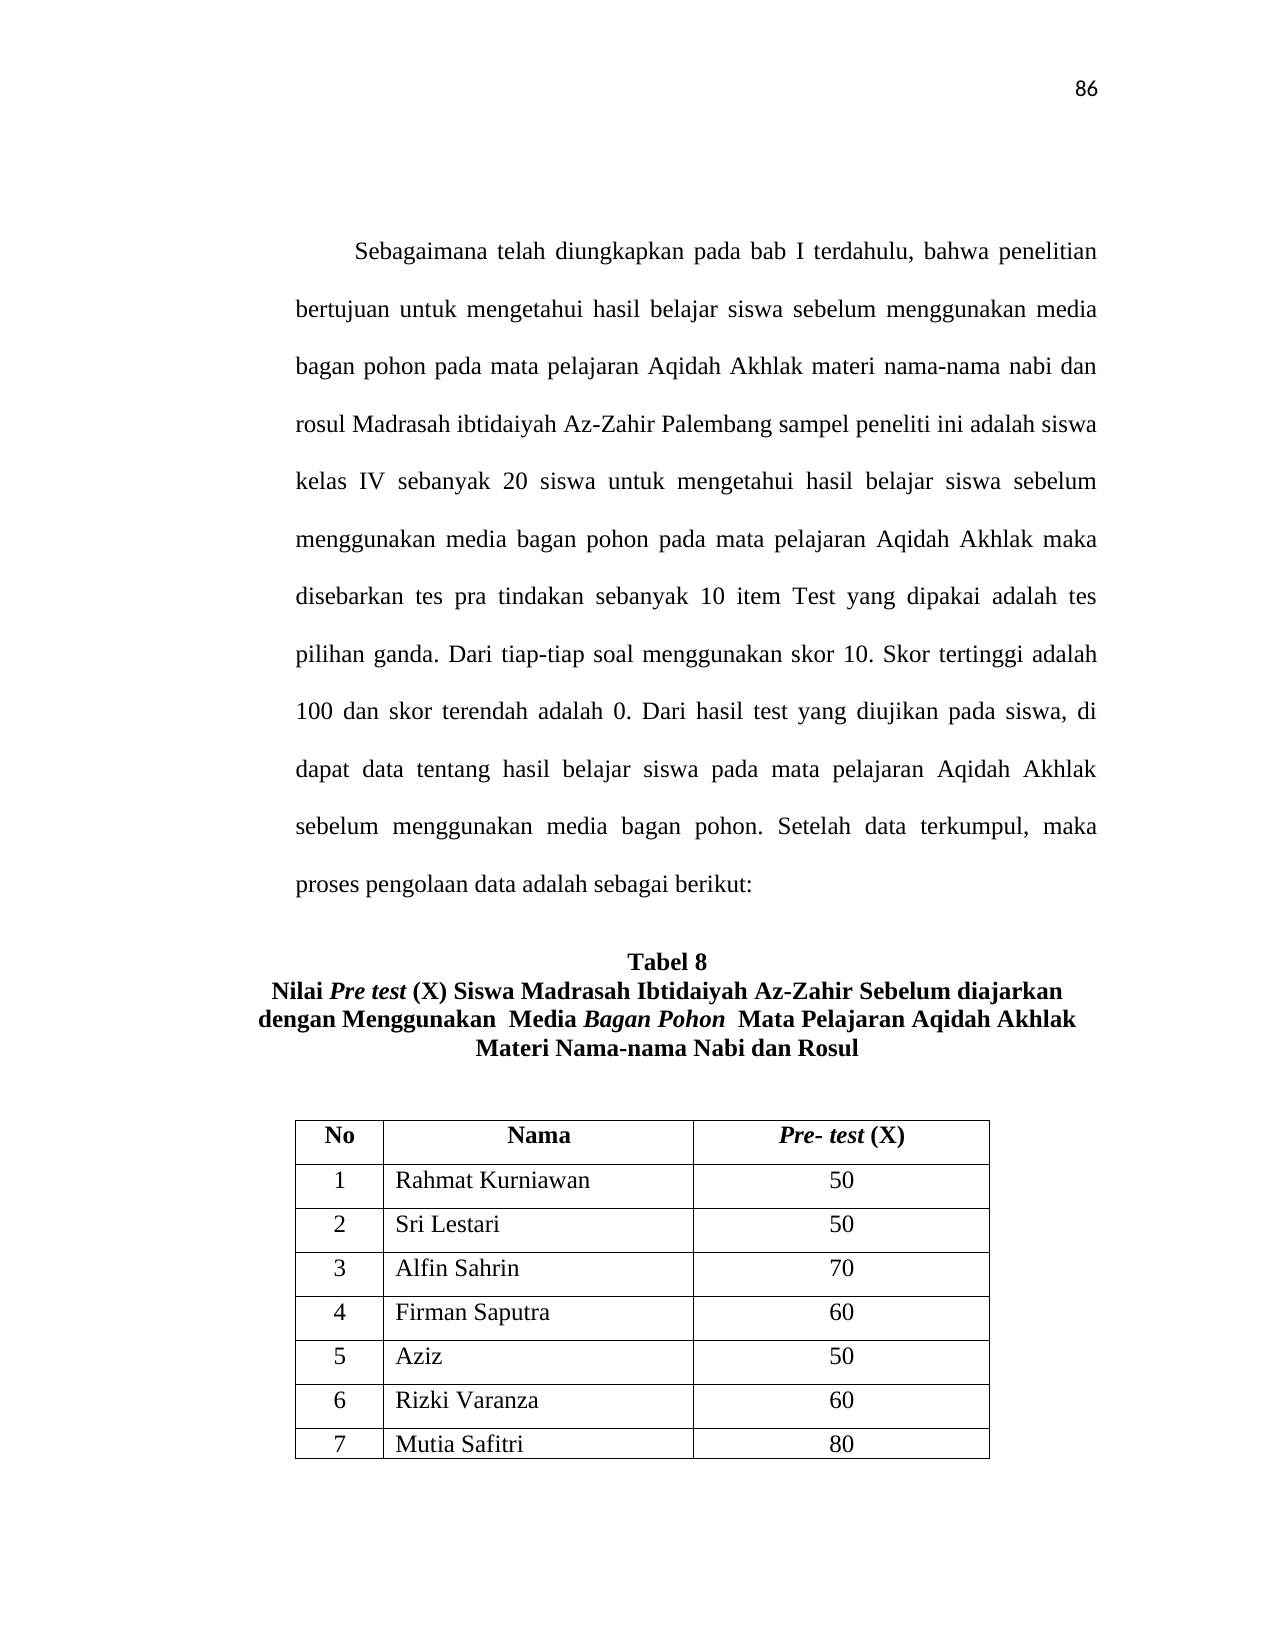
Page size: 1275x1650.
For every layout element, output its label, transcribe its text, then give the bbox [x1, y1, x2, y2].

table_cell 1 [296, 1165, 383, 1208]
table_cell Rizki Varanza [384, 1385, 693, 1428]
table_cell 60 [694, 1385, 989, 1428]
table_cell 50 [694, 1341, 989, 1384]
table_cell Sri Lestari [384, 1209, 693, 1252]
table_header Nama [384, 1121, 693, 1164]
table_cell Alfin Sahrin [384, 1253, 693, 1296]
table_cell Rahmat Kurniawan [384, 1165, 693, 1208]
table_cell 7 [296, 1429, 383, 1458]
text Nilai Pre test (X) Siswa Madrasah Ibtidaiyah Az-Zahir Sebelum diajarkan dengan Menggunakan Media Bagan Pohon Mata Pelajaran Aqidah Akhlak Materi Nama-nama Nabi dan Rosul [236, 976, 1098, 1062]
table_cell 50 [694, 1209, 989, 1252]
table_cell 80 [694, 1429, 989, 1458]
table_header No [296, 1121, 383, 1164]
table_cell 70 [694, 1253, 989, 1296]
table_cell Aziz [384, 1341, 693, 1384]
table_cell Firman Saputra [384, 1297, 693, 1340]
table_cell 6 [296, 1385, 383, 1428]
table_cell 3 [296, 1253, 383, 1296]
table_cell 2 [296, 1209, 383, 1252]
table_header Pre- test (X) [694, 1121, 989, 1164]
table_cell 60 [694, 1297, 989, 1340]
table_cell Mutia Safitri [384, 1429, 693, 1458]
table_cell 50 [694, 1165, 989, 1208]
text Tabel 8 [236, 947, 1098, 976]
table_cell 4 [296, 1297, 383, 1340]
text Sebagaimana telah diungkapkan pada bab I terdahulu, bahwa penelitian bertujuan untuk mengetahui hasil belajar siswa sebelum menggunakan media bagan pohon pada mata pelajaran Aqidah Akhlak materi nama-nama nabi dan rosul Madrasah ibtidaiyah Az-Zahir Palembang sampel peneliti ini adalah siswa kelas IV sebanyak 20 siswa untuk mengetahui hasil belajar siswa sebelum menggunakan media bagan pohon pada mata pelajaran Aqidah Akhlak maka disebarkan tes pra tindakan sebanyak 10 item Test yang dipakai adalah tes pilihan ganda. Dari tiap-tiap soal menggunakan skor 10. Skor tertinggi adalah 100 dan skor terendah adalah 0. Dari hasil test yang diujikan pada siswa, di dapat data tentang hasil belajar siswa pada mata pelajaran Aqidah Akhlak sebelum menggunakan media bagan pohon. Setelah data terkumpul, maka proses pengolaan data adalah sebagai berikut: [295, 236, 1098, 897]
table_cell 5 [296, 1341, 383, 1384]
